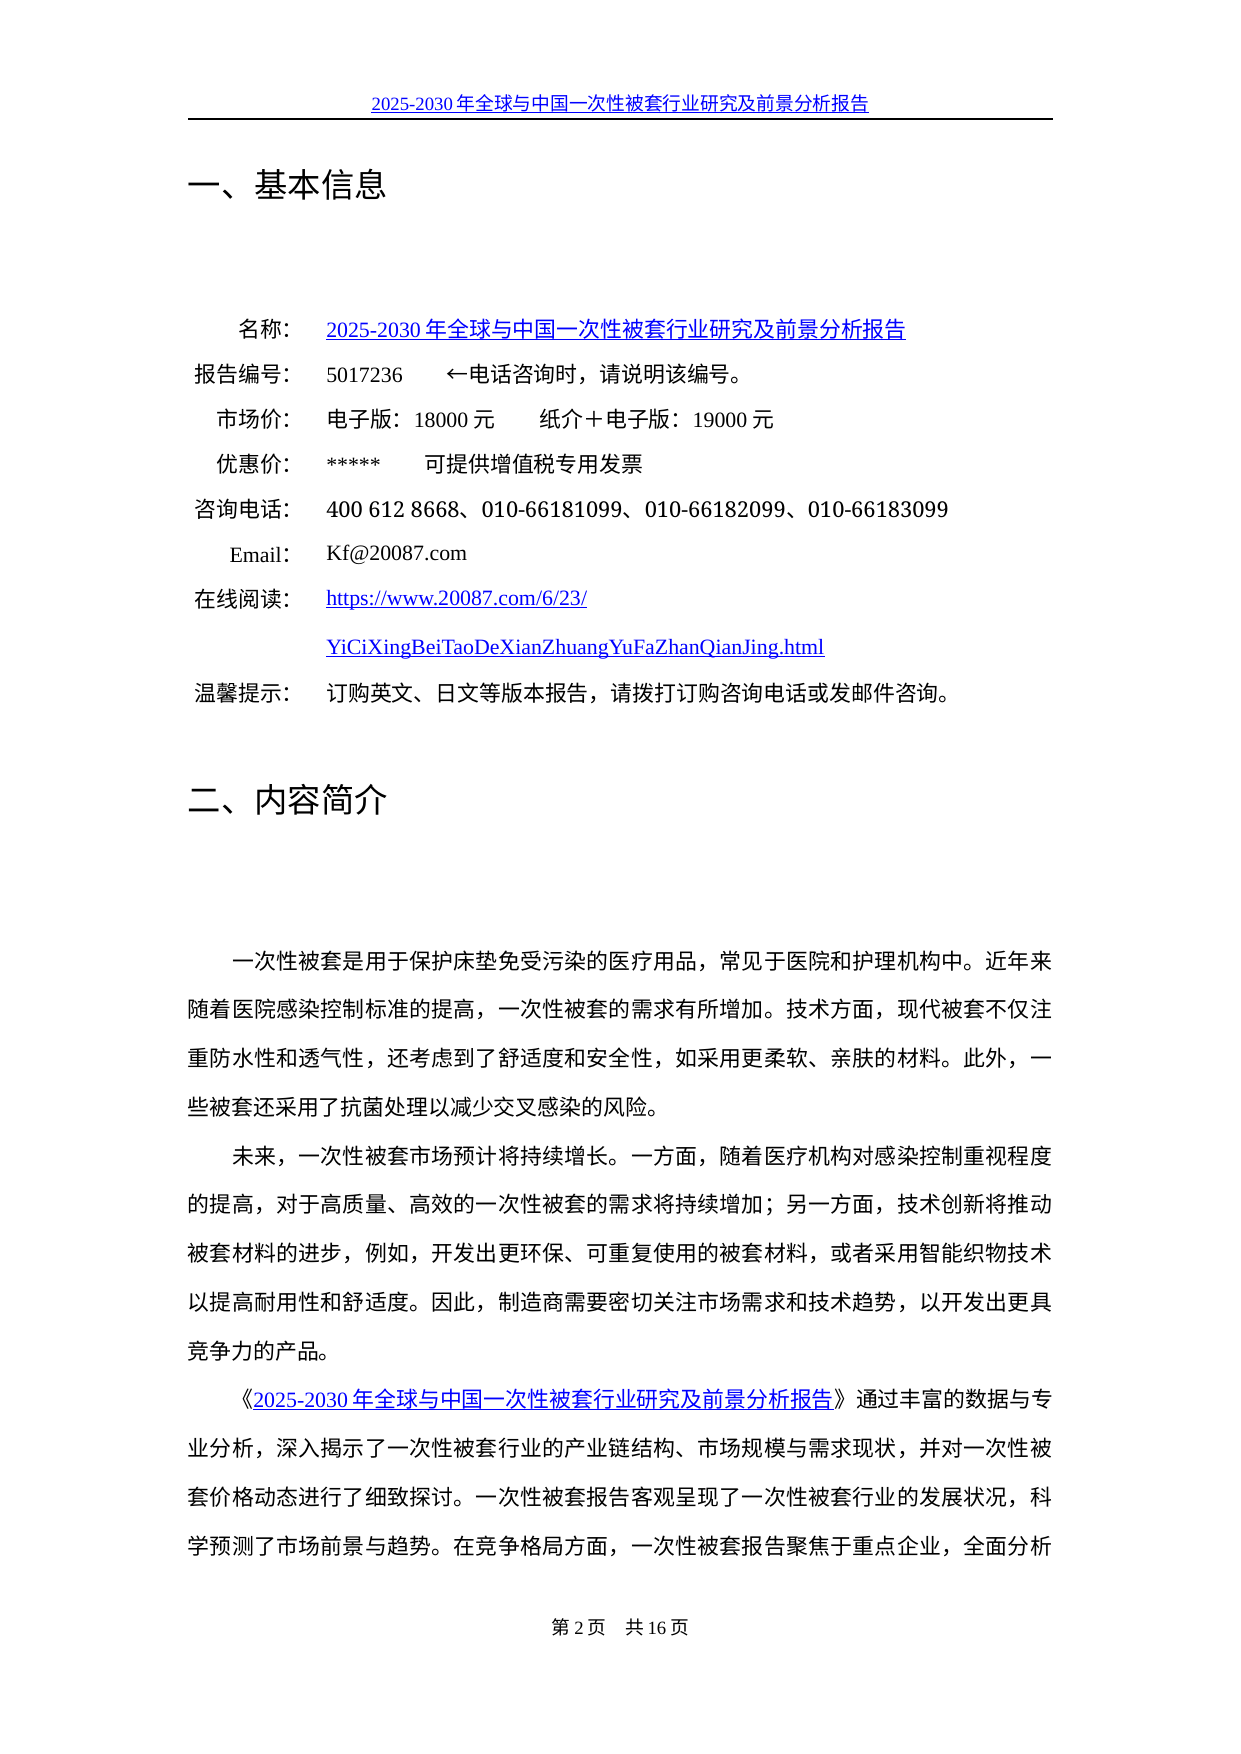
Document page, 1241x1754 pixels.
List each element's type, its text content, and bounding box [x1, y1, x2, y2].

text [187, 943, 1053, 1561]
table_cell 400 612 8668、010-66181099、010-66182099、010-66183099 [315, 492, 1073, 537]
table_cell [315, 582, 1073, 675]
table_cell 市场价： [167, 402, 315, 447]
table_cell 报告编号： [167, 357, 315, 402]
table_cell 5017236 ←电话咨询时，请说明该编号。 [315, 357, 1073, 402]
table_cell 优惠价： [167, 447, 315, 492]
table_cell Kf@20087.com [315, 537, 1073, 582]
table_header 名称： [167, 312, 315, 357]
table_header 2025-2030年全球与中国一次性被套行业研究及前景分析报告 [315, 312, 1073, 357]
table_cell 订购英文、日文等版本报告，请拨打订购咨询电话或发邮件咨询。 [315, 675, 1073, 720]
table_cell ***** 可提供增值税专用发票 [315, 447, 1073, 492]
title 一、基本信息 [187, 150, 1053, 215]
title 二、内容简介 [187, 766, 1053, 831]
table_cell 在线阅读： [167, 582, 315, 675]
table_cell 咨询电话： [167, 492, 315, 537]
table_cell Email： [167, 537, 315, 582]
table_cell 电子版：18000 元 纸介＋电子版：19000 元 [315, 402, 1073, 447]
table_cell 温馨提示： [167, 675, 315, 720]
